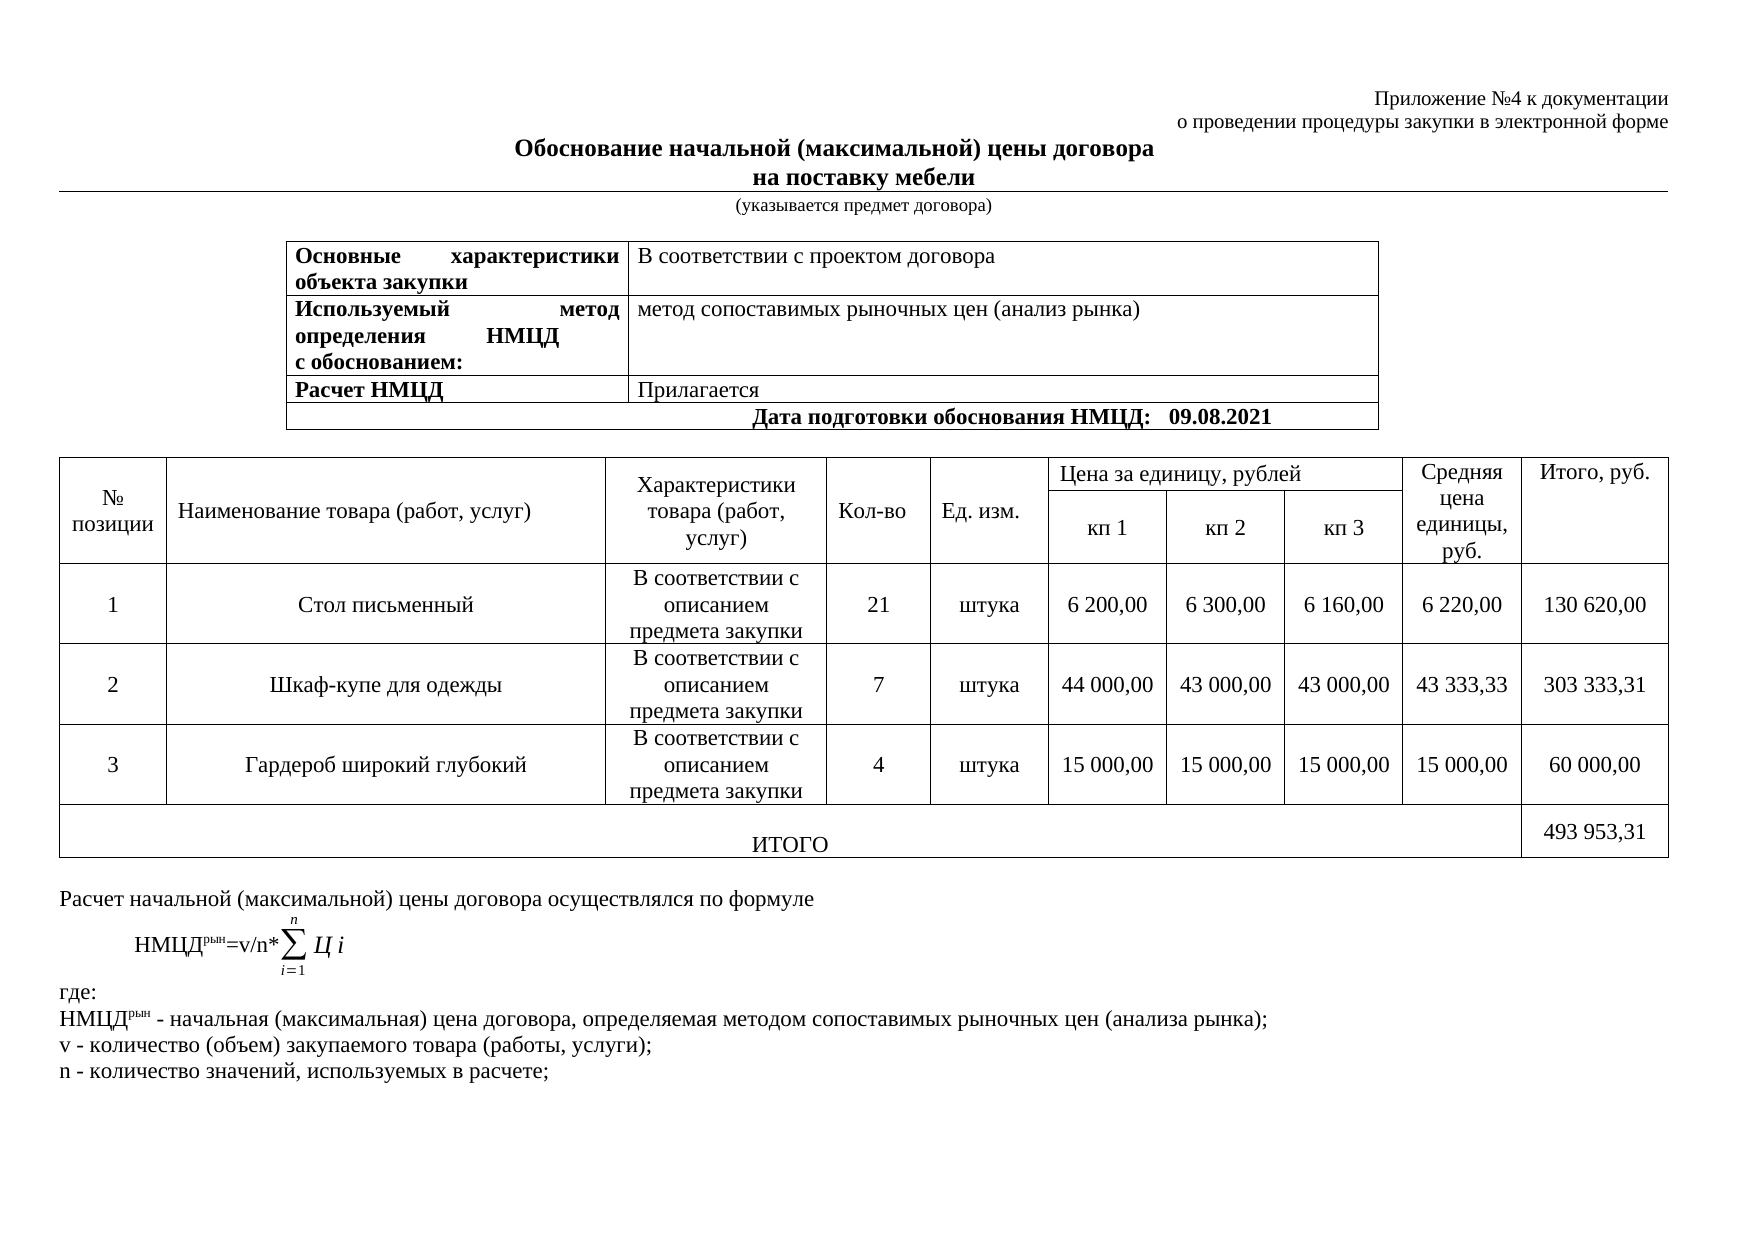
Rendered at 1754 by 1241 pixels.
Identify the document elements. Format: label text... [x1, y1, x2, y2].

table_cell Прилагается [629, 376, 1378, 402]
table_cell 44 000,00 [1049, 644, 1166, 723]
table_cell кп 2 [1167, 491, 1284, 563]
table_header Основные характеристики объекта закупки [287, 242, 628, 294]
table_cell 6 220,00 [1403, 564, 1521, 643]
table_cell 6 200,00 [1049, 564, 1166, 643]
table_header Итого, руб. [1522, 458, 1668, 563]
table_cell 15 000,00 [1049, 725, 1166, 803]
text (указывается предмет договора) [59, 192, 1668, 216]
table_cell штука [931, 564, 1048, 643]
text Приложение №4 к документации [59, 85, 1668, 109]
text НМЦДрын=v/n* [59, 911, 1668, 978]
table_cell Стол письменный [167, 564, 605, 643]
table_cell Шкаф-купе для одежды [167, 644, 605, 723]
text v - количество (объем) закупаемого товара (работы, услуги); [59, 1031, 1668, 1057]
table_cell 43 333,33 [1403, 644, 1521, 723]
table_cell кп 3 [1285, 491, 1402, 563]
table_cell 493 953,31 [1522, 805, 1668, 857]
table_cell 15 000,00 [1403, 725, 1521, 803]
table_cell Дата подготовки обоснования НМЦД: [287, 403, 1160, 429]
table_cell 09.08.2021 [1160, 403, 1378, 429]
table_cell В соответствии с описанием предмета закупки [606, 564, 826, 643]
table_cell кп 1 [1049, 491, 1166, 563]
table_header Характеристики товара (работ, услуг) [606, 458, 826, 563]
table_cell 2 [60, 644, 166, 723]
table_cell 43 000,00 [1167, 644, 1284, 723]
table_cell Используемый метод определения НМЦД с обоснованием: [287, 296, 628, 374]
table_header В соответствии с проектом договора [629, 242, 1378, 294]
table_cell 3 [60, 725, 166, 803]
table_cell 15 000,00 [1285, 725, 1402, 803]
table_cell В соответствии с описанием предмета закупки [606, 644, 826, 723]
table_cell 1 [60, 564, 166, 643]
table_cell 7 [827, 644, 930, 723]
text Обоснование начальной (максимальной) цены договора [0, 133, 1668, 162]
table_header Цена за единицу, рублей [1049, 458, 1402, 489]
table_cell 303 333,31 [1522, 644, 1668, 723]
table_header Кол-во [827, 458, 930, 563]
table_cell 21 [827, 564, 930, 643]
table_cell Расчет НМЦД [287, 376, 628, 402]
table_header Ед. изм. [931, 458, 1048, 563]
text на поставку мебели [59, 162, 1668, 191]
table_cell 4 [827, 725, 930, 803]
table_cell ИТОГО [60, 805, 1521, 857]
table_header Средняя цена единицы, руб. [1403, 458, 1521, 563]
table_cell 130 620,00 [1522, 564, 1668, 643]
text Расчет начальной (максимальной) цены договора осуществлялся по формуле [59, 885, 1668, 911]
table_cell В соответствии с описанием предмета закупки [606, 725, 826, 803]
table_cell метод сопоставимых рыночных цен (анализ рынка) [629, 296, 1378, 374]
table_header № позиции [60, 458, 166, 563]
text о проведении процедуры закупки в электронной форме [59, 109, 1668, 133]
text n - количество значений, используемых в расчете; [59, 1057, 1668, 1084]
table_cell 15 000,00 [1167, 725, 1284, 803]
table_cell Гардероб широкий глубокий [167, 725, 605, 803]
table_cell 6 300,00 [1167, 564, 1284, 643]
table_header Наименование товара (работ, услуг) [167, 458, 605, 563]
table_cell 6 160,00 [1285, 564, 1402, 643]
text где: [59, 978, 1668, 1005]
table_cell штука [931, 644, 1048, 723]
table_cell штука [931, 725, 1048, 803]
table_cell 43 000,00 [1285, 644, 1402, 723]
text НМЦДрын - начальная (максимальная) цена договора, определяемая методом сопоставимых рыночных цен (анализа рынка); [59, 1005, 1668, 1031]
table_cell 60 000,00 [1522, 725, 1668, 803]
